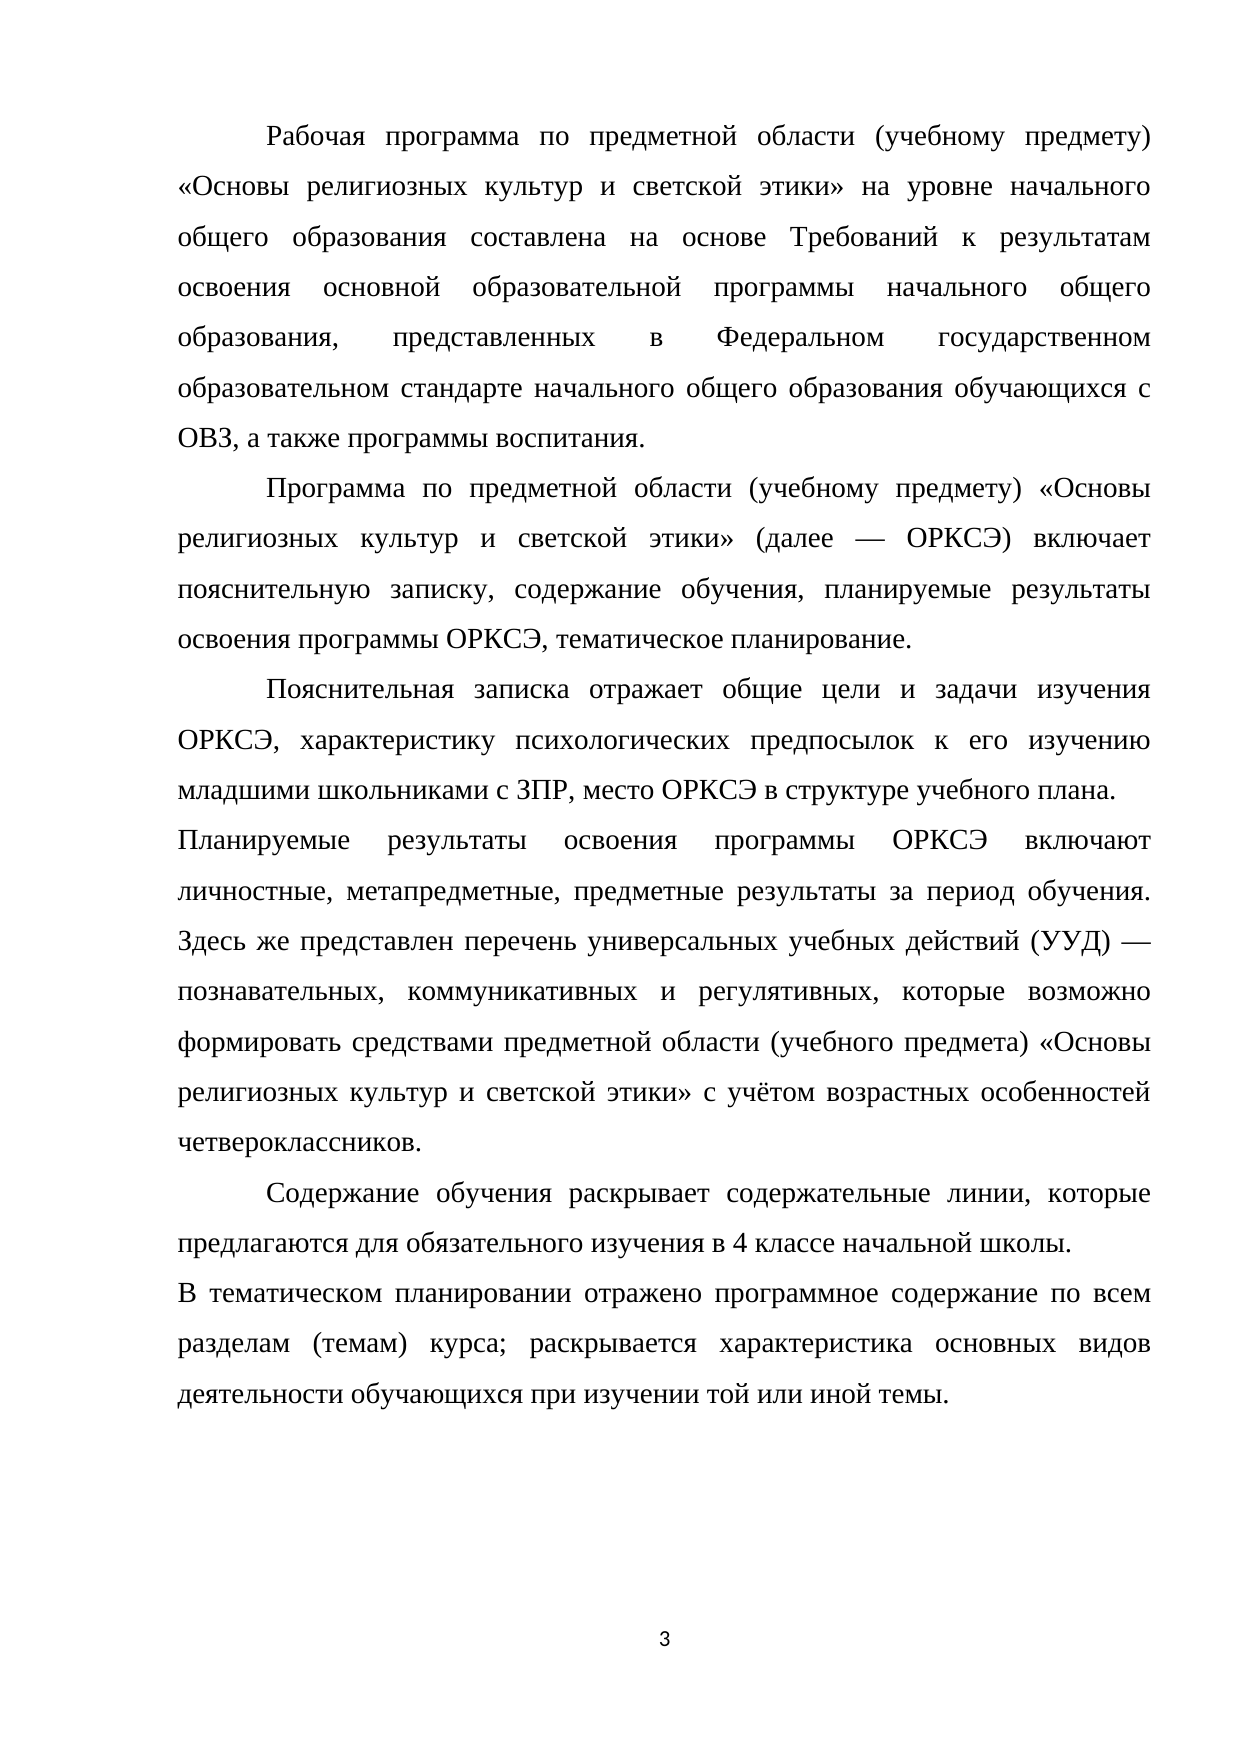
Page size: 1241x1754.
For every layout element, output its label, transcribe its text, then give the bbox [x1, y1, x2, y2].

text Программа по предметной области (учебному предмету) «Основы религиозных культур и светской этики» (далее — ОРКСЭ) включает пояснительную записку, содержание обучения, планируемые результаты освоения программы ОРКСЭ, тематическое планирование. [177, 470, 1152, 655]
text Пояснительная записка отражает общие цели и задачи изучения ОРКСЭ, характеристику психологических предпосылок к его изучению младшими школьниками с ЗПР, место ОРКСЭ в структуре учебного плана. [177, 672, 1152, 806]
text В тематическом планировании отражено программное содержание по всем разделам (темам) курса; раскрывается характеристика основных видов деятельности обучающихся при изучении той или иной темы. [177, 1275, 1152, 1409]
text Планируемые результаты освоения программы ОРКСЭ включают личностные, метапредметные, предметные результаты за период обучения. Здесь же представлен перечень универсальных учебных действий (УУД) — познавательных, коммуникативных и регулятивных, которые возможно формировать средствами предметной области (учебного предмета) «Основы религиозных культур и светской этики» с учётом возрастных особенностей четвероклассников. [177, 822, 1152, 1158]
text Содержание обучения раскрывает содержательные линии, которые предлагаются для обязательного изучения в 4 классе начальной школы. [177, 1175, 1152, 1258]
text Рабочая программа по предметной области (учебному предмету) «Основы религиозных культур и светской этики» на уровне начального общего образования составлена на основе Требований к результатам освоения основной образовательной программы начального общего образования, представленных в Федеральном государственном образовательном стандарте начального общего образования обучающихся с ОВЗ, а также программы воспитания. [177, 118, 1152, 453]
